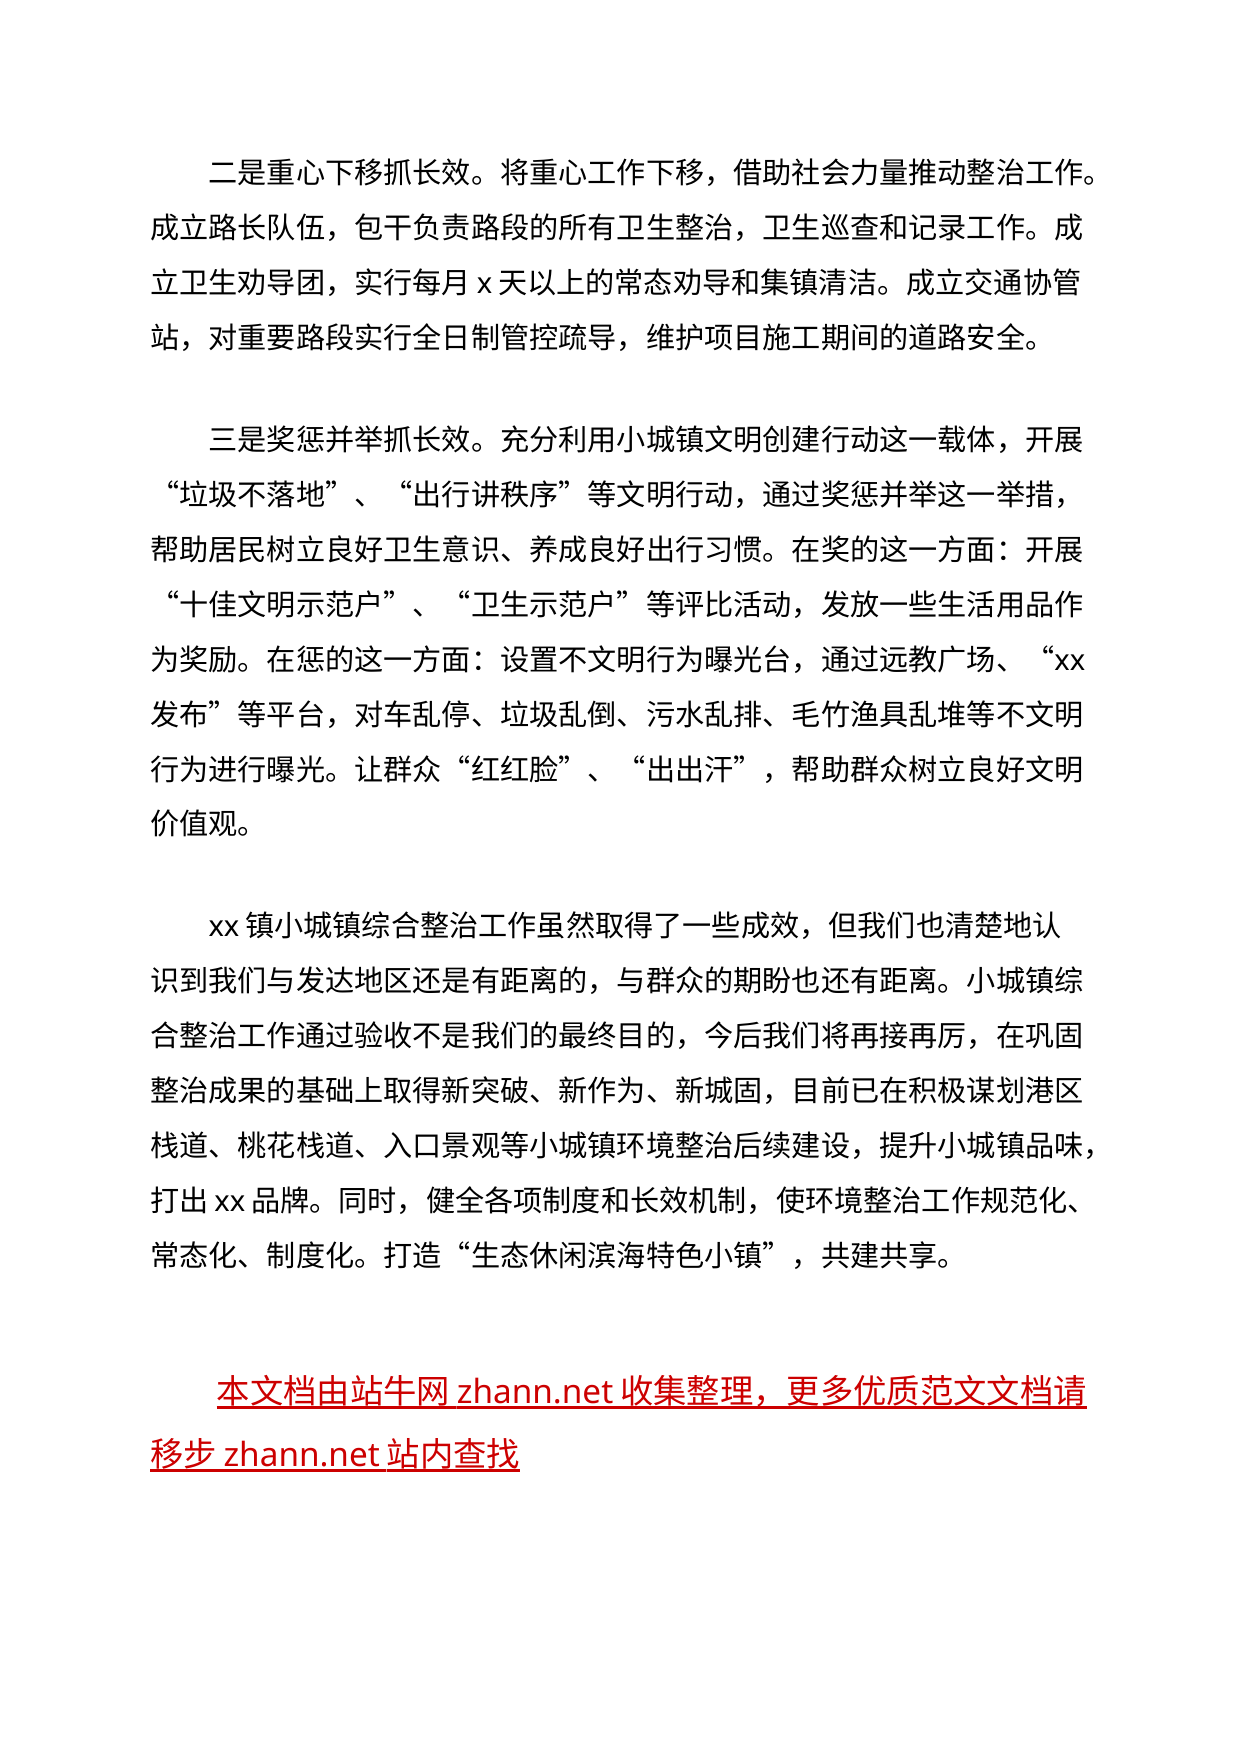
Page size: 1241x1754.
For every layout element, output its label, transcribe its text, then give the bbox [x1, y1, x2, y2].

text xx镇小城镇综合整治工作虽然取得了一些成效，但我们也清楚地认识到我们与发达地区还是有距离的，与群众的期盼也还有距离。小城镇综合整治工作通过验收不是我们的最终目的，今后我们将再接再厉，在巩固整治成果的基础上取得新突破、新作为、新城固，目前已在积极谋划港区栈道、桃花栈道、入口景观等小城镇环境整治后续建设，提升小城镇品味，打出xx品牌。同时，健全各项制度和长效机制，使环境整治工作规范化、常态化、制度化。打造“生态休闲滨海特色小镇”，共建共享。 [150, 903, 1090, 1274]
text 三是奖惩并举抓长效。充分利用小城镇文明创建行动这一载体，开展“垃圾不落地”、“出行讲秩序”等文明行动，通过奖惩并举这一举措，帮助居民树立良好卫生意识、养成良好出行习惯。在奖的这一方面：开展“十佳文明示范户”、“卫生示范户”等评比活动，发放一些生活用品作为奖励。在惩的这一方面：设置不文明行为曝光台，通过远教广场、“xx发布”等平台，对车乱停、垃圾乱倒、污水乱排、毛竹渔具乱堆等不文明行为进行曝光。让群众“红红脸”、“出出汗”，帮助群众树立良好文明价值观。 [150, 417, 1090, 843]
text 二是重心下移抓长效。将重心工作下移，借助社会力量推动整治工作。成立路长队伍，包干负责路段的所有卫生整治，卫生巡查和记录工作。成立卫生劝导团，实行每月x天以上的常态劝导和集镇清洁。成立交通协管站，对重要路段实行全日制管控疏导，维护项目施工期间的道路安全。 [150, 150, 1090, 357]
text 本文档由站牛网zhann.net收集整理，更多优质范文文档请移步zhann.net站内查找 [150, 1365, 1090, 1477]
